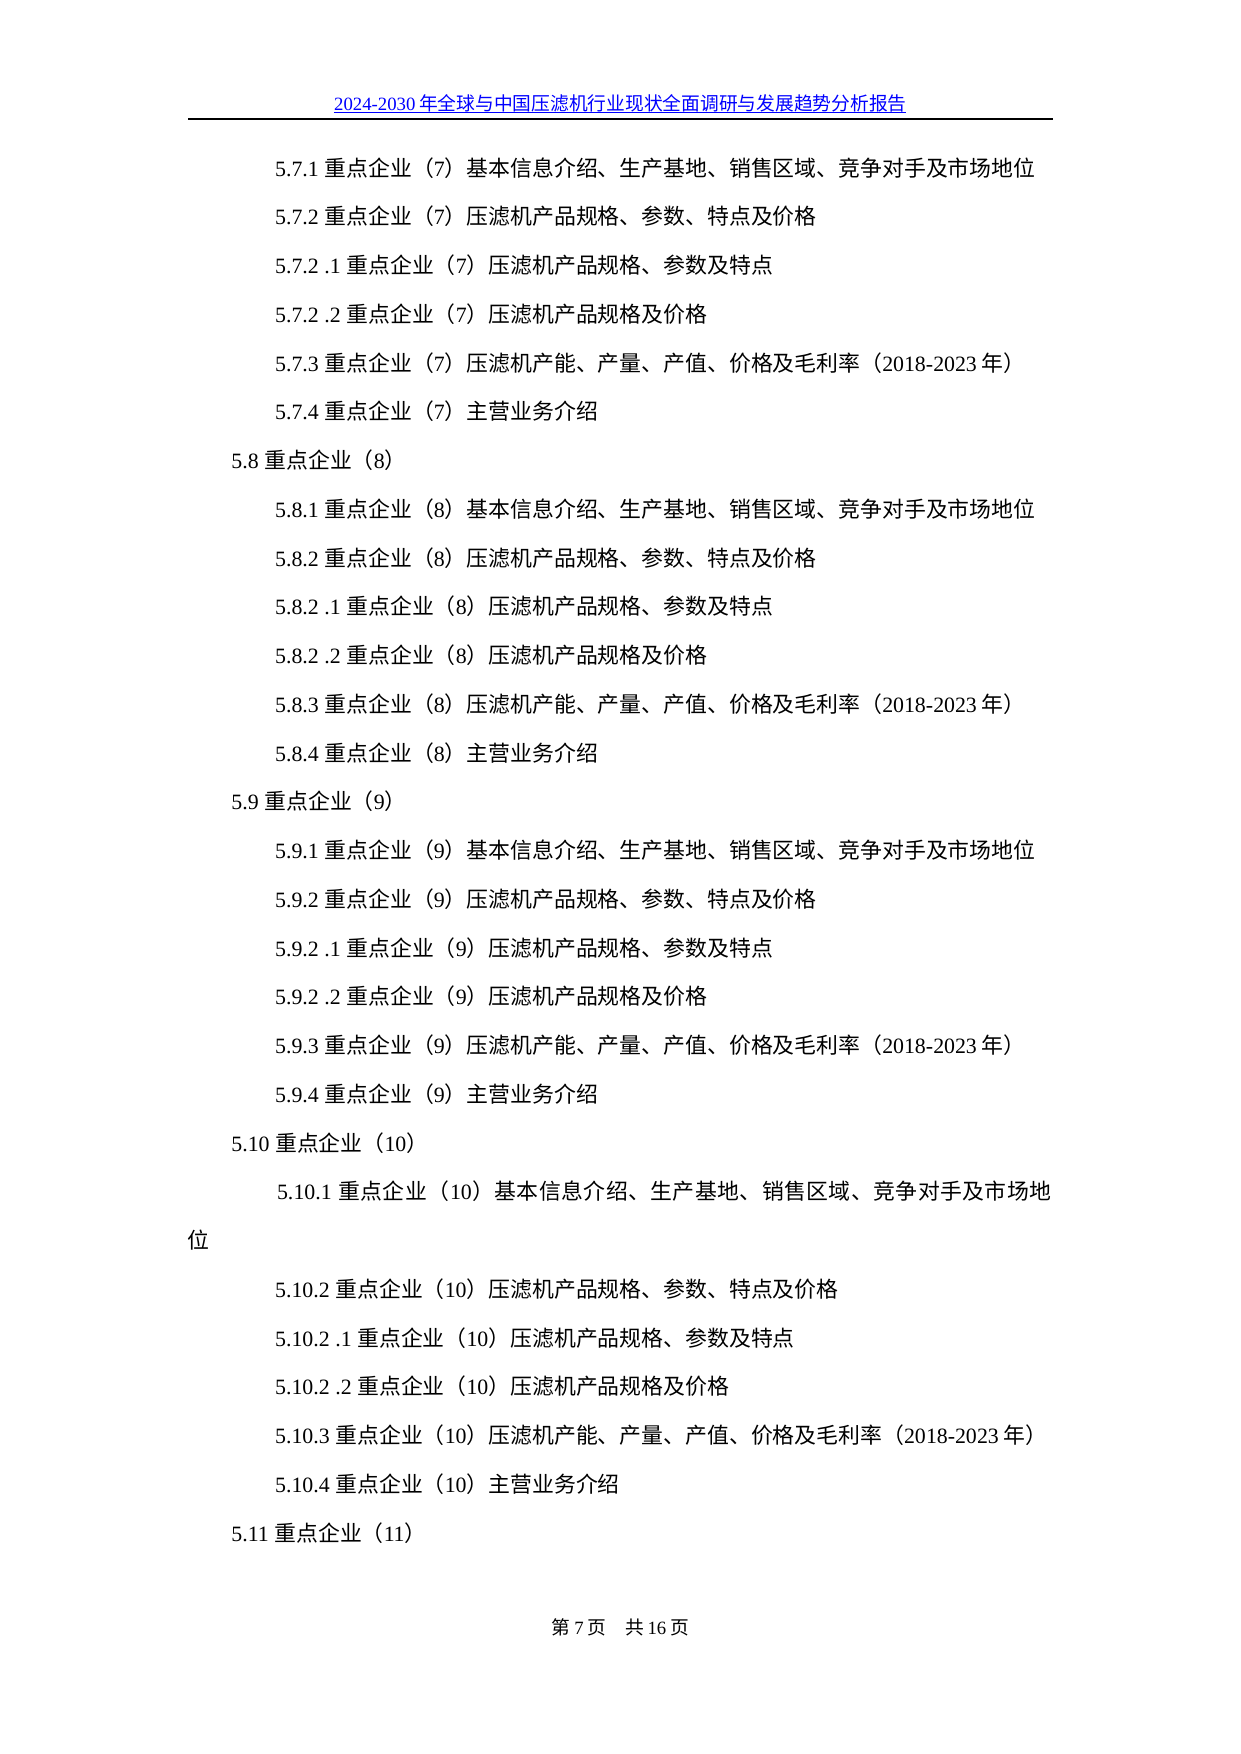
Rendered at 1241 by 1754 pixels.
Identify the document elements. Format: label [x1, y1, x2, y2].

text [187, 150, 1053, 1548]
